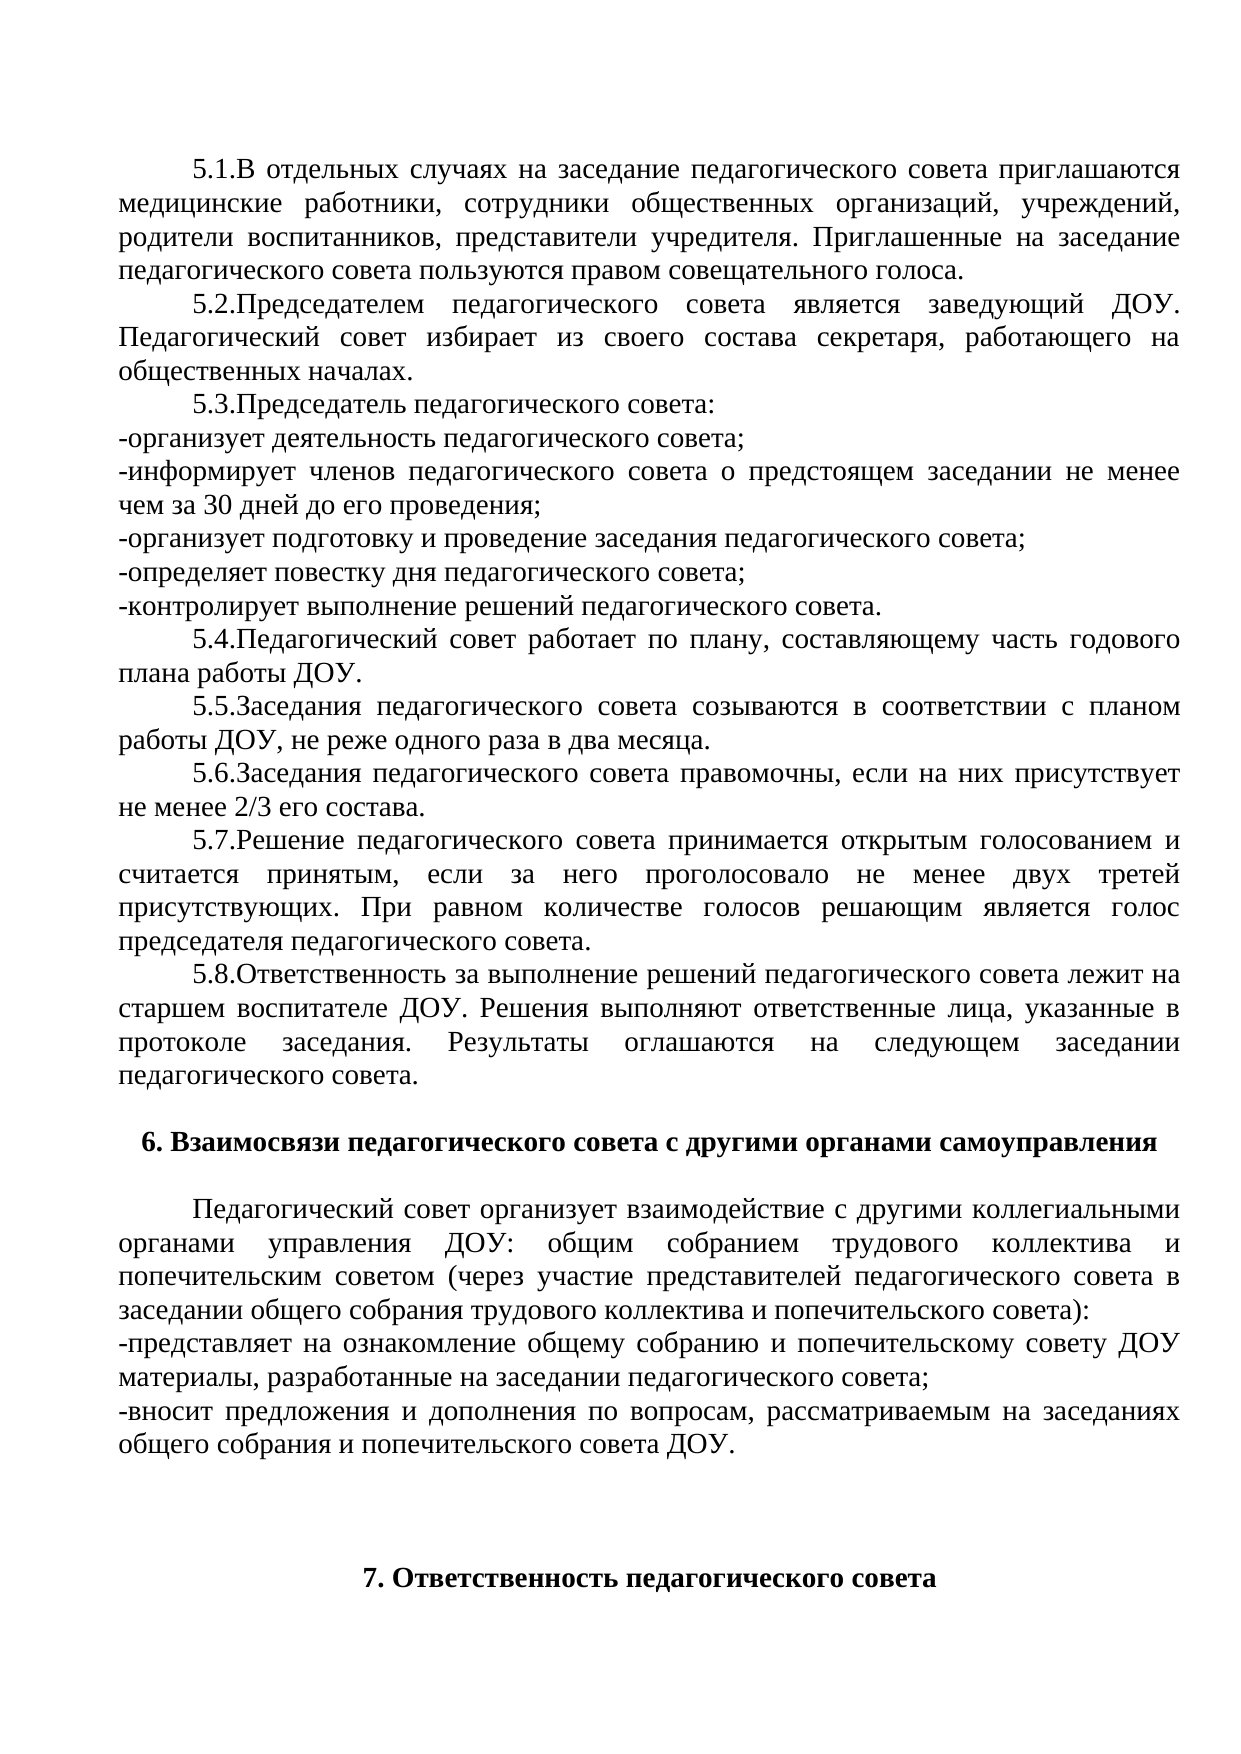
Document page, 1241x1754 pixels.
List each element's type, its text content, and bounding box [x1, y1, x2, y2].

text -организует деятельность педагогического совета; [118, 420, 1181, 453]
text -контролирует выполнение решений педагогического совета. [118, 588, 1181, 621]
text 7. Ответственность педагогического совета [118, 1560, 1181, 1594]
text 5.6.Заседания педагогического совета правомочны, если на них присутствует не менее 2/3 его состава. [118, 755, 1181, 822]
text 5.4.Педагогический совет работает по плану, составляющему часть годового плана работы ДОУ. [118, 621, 1181, 688]
text -представляет на ознакомление общему собранию и попечительскому совету ДОУ материалы, разработанные на заседании педагогического совета; [118, 1326, 1181, 1393]
text Педагогический совет организует взаимодействие с другими коллегиальными органами управления ДОУ: общим собранием трудового коллектива и попечительским советом (через участие представителей педагогического совета в заседании общего собрания трудового коллектива и попечительского совета): [118, 1191, 1181, 1326]
text 5.7.Решение педагогического совета принимается открытым голосованием и считается принятым, если за него проголосовало не менее двух третей присутствующих. При равном количестве голосов решающим является голос председателя педагогического совета. [118, 822, 1181, 957]
text 5.1.В отдельных случаях на заседание педагогического совета приглашаются медицинские работники, сотрудники общественных организаций, учреждений, родители воспитанников, представители учредителя. Приглашенные на заседание педагогического совета пользуются правом совещательного голоса. [118, 152, 1181, 286]
text 6. Взаимосвязи педагогического совета с другими органами самоуправления [118, 1124, 1181, 1158]
text 5.3.Председатель педагогического совета: [118, 386, 1181, 420]
text 5.8.Ответственность за выполнение решений педагогического совета лежит на старшем воспитателе ДОУ. Решения выполняют ответственные лица, указанные в протоколе заседания. Результаты оглашаются на следующем заседании педагогического совета. [118, 957, 1181, 1091]
text -организует подготовку и проведение заседания педагогического совета; [118, 521, 1181, 554]
text -определяет повестку дня педагогического совета; [118, 554, 1181, 588]
text -вносит предложения и дополнения по вопросам, рассматриваемым на заседаниях общего собрания и попечительского совета ДОУ. [118, 1393, 1181, 1460]
text 5.5.Заседания педагогического совета созываются в соответствии с планом работы ДОУ, не реже одного раза в два месяца. [118, 688, 1181, 755]
text 5.2.Председателем педагогического совета является заведующий ДОУ. Педагогический совет избирает из своего состава секретаря, работающего на общественных началах. [118, 286, 1181, 386]
text -информирует членов педагогического совета о предстоящем заседании не менее чем за 30 дней до его проведения; [118, 453, 1181, 521]
